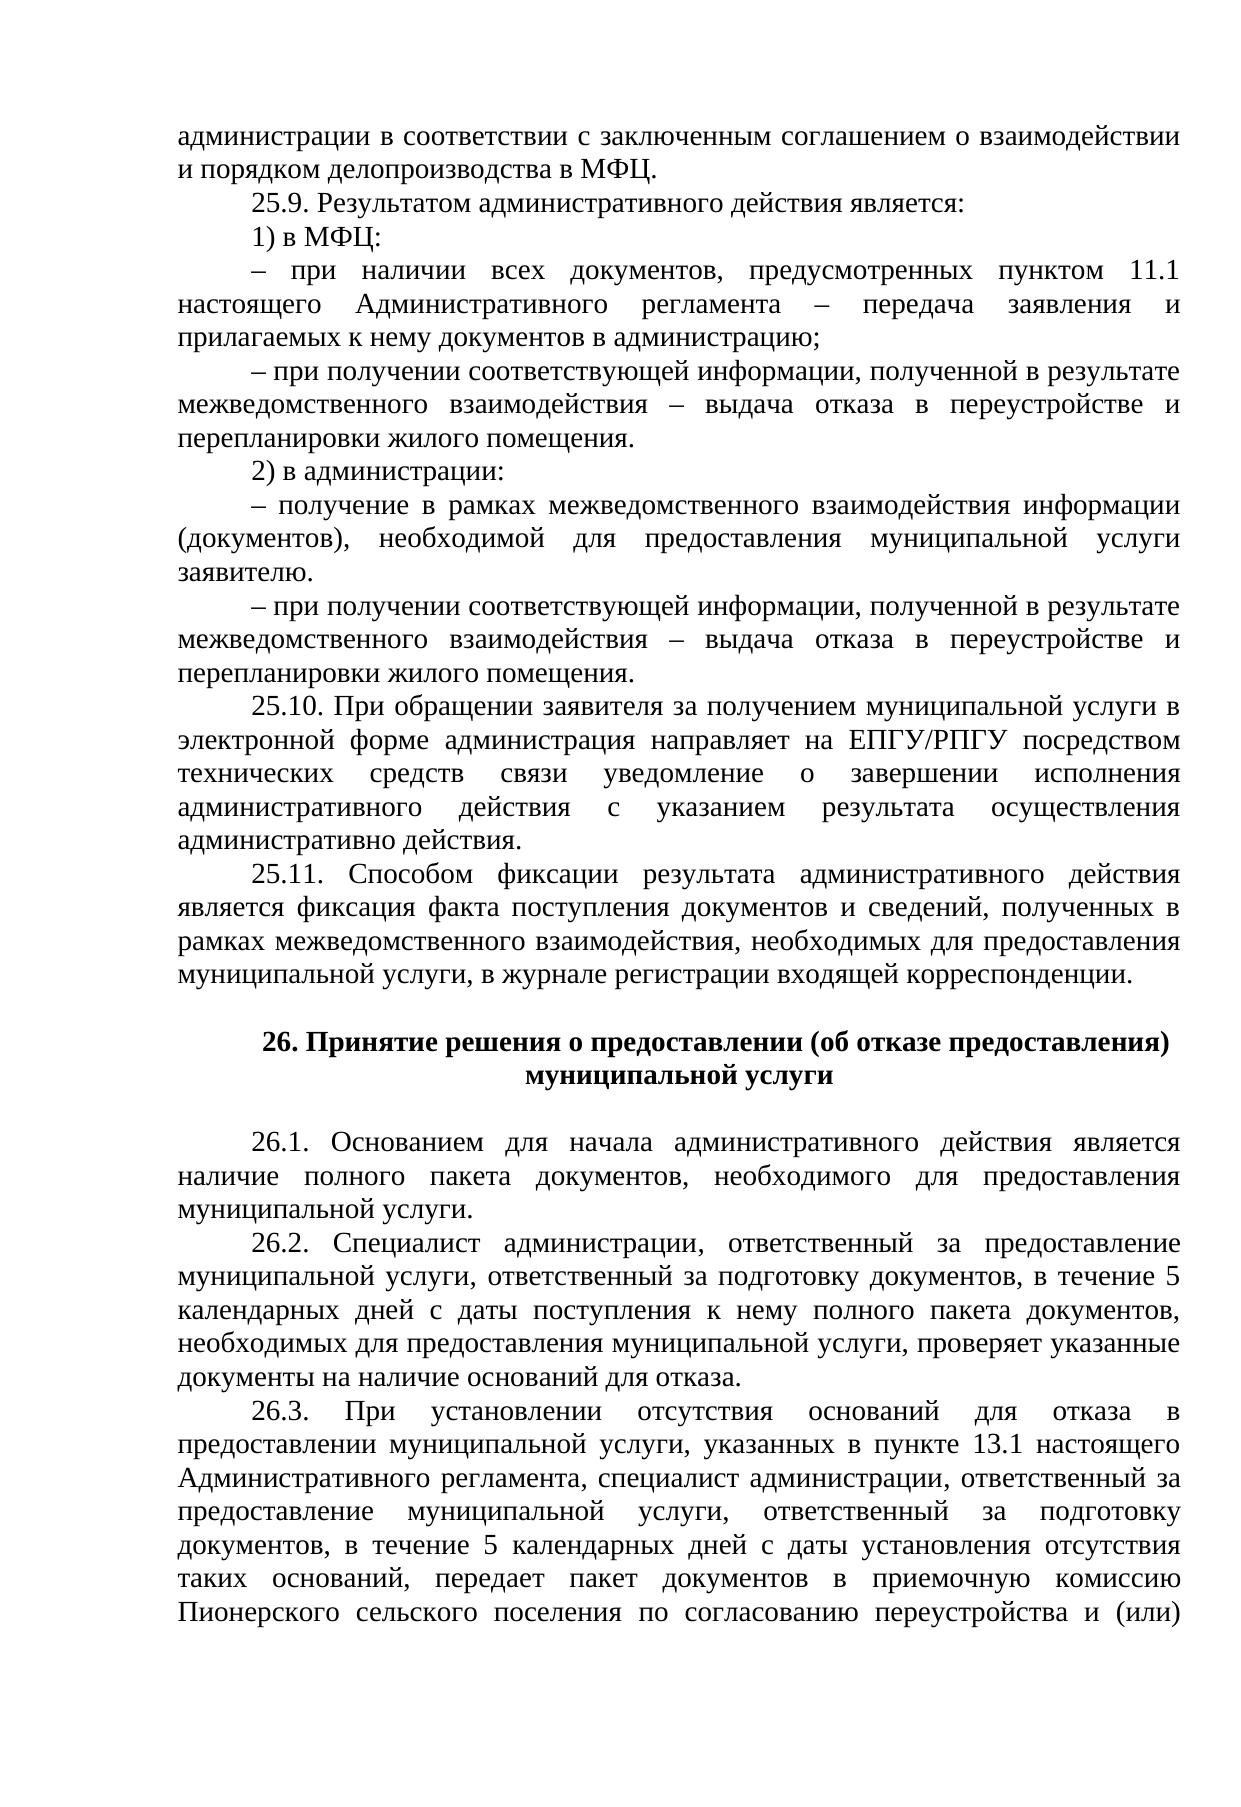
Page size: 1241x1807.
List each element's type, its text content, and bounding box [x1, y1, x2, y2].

text – при получении соответствующей информации, полученной в результате межведомственного взаимодействия – выдача отказа в переустройстве и перепланировки жилого помещения. [177, 588, 1181, 688]
text 26.1. Основанием для начала административного действия является наличие полного пакета документов, необходимого для предоставления муниципальной услуги. [177, 1124, 1181, 1225]
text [177, 118, 1181, 185]
text – при получении соответствующей информации, полученной в результате межведомственного взаимодействия – выдача отказа в переустройстве и перепланировки жилого помещения. [177, 353, 1181, 453]
text 26. Принятие решения о предоставлении (об отказе предоставления) муниципальной услуги [177, 1024, 1181, 1091]
text 1) в МФЦ: [177, 219, 1181, 252]
text 26.2. Специалист администрации, ответственный за предоставление муниципальной услуги, ответственный за подготовку документов, в течение 5 календарных дней с даты поступления к нему полного пакета документов, необходимых для предоставления муниципальной услуги, проверяет указанные документы на наличие оснований для отказа. [177, 1225, 1181, 1393]
text 25.10. При обращении заявителя за получением муниципальной услуги в электронной форме администрация направляет на ЕПГУ/РПГУ посредством технических средств связи уведомление о завершении исполнения административного действия с указанием результата осуществления административно действия. [177, 688, 1181, 856]
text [177, 1393, 1181, 1627]
text 2) в администрации: [177, 453, 1181, 487]
text – получение в рамках межведомственного взаимодействия информации (документов), необходимой для предоставления муниципальной услуги заявителю. [177, 487, 1181, 588]
text 25.9. Результатом административного действия является: [177, 185, 1181, 219]
text – при наличии всех документов, предусмотренных пунктом 11.1 настоящего Административного регламента – передача заявления и прилагаемых к нему документов в администрацию; [177, 252, 1181, 353]
text 25.11. Способом фиксации результата административного действия является фиксация факта поступления документов и сведений, полученных в рамках межведомственного взаимодействия, необходимых для предоставления муниципальной услуги, в журнале регистрации входящей корреспонденции. [177, 856, 1181, 990]
